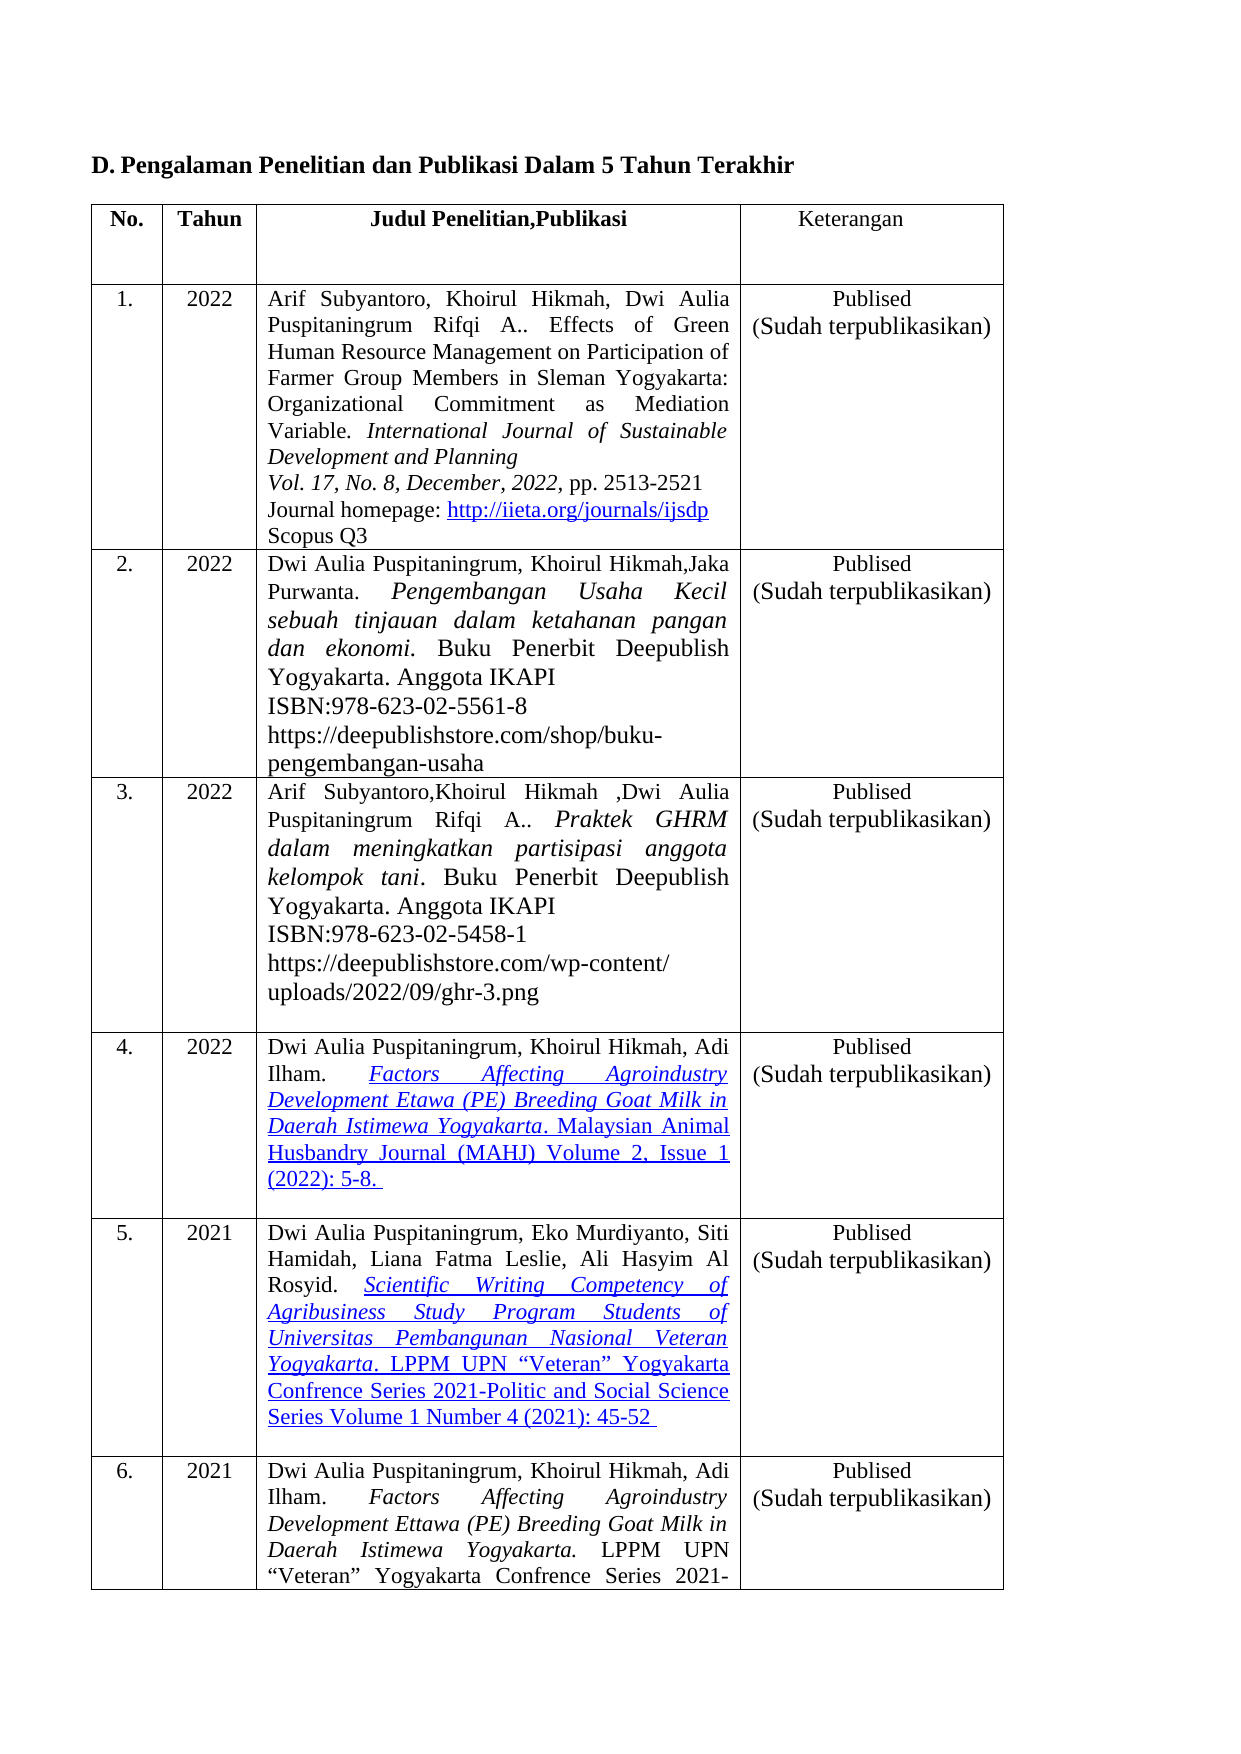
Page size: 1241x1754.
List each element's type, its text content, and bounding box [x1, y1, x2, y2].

table_cell Publised (Sudah terpublikasikan) [741, 550, 1003, 777]
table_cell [741, 1457, 1003, 1589]
table_cell [92, 1457, 162, 1589]
table_cell [92, 1219, 162, 1456]
table_header Judul Penelitian,Publikasi [257, 205, 740, 284]
table_header No. [92, 205, 162, 284]
table_cell [92, 778, 162, 1032]
table_cell Dwi Aulia Puspitaningrum, Khoirul Hikmah, Adi Ilham. Factors Affecting Agroindustry Development Etawa (PE) Breeding Goat Milk in Daerah Istimewa Yogyakarta. Malaysian Animal Husbandry Journal (MAHJ) Volume 2, Issue 1 (2022): 5-8. [257, 1033, 740, 1218]
table_cell [92, 285, 162, 548]
table_header Keterangan [741, 205, 1003, 284]
table_cell 2022 [163, 550, 256, 777]
table_cell 2021 [163, 1457, 256, 1589]
table_cell 2021 [163, 1219, 256, 1456]
table_cell Publised (Sudah terpublikasikan) [741, 1219, 1003, 1456]
table_cell 2022 [163, 1033, 256, 1218]
table_cell Dwi Aulia Puspitaningrum, Khoirul Hikmah,Jaka Purwanta. Pengembangan Usaha Kecil sebuah tinjauan dalam ketahanan pangan dan ekonomi. Buku Penerbit Deepublish Yogyakarta. Anggota IKAPI ISBN:978-623-02-5561-8 https://deepublishstore.com/shop/buku-pengembangan-usaha [257, 550, 740, 777]
table_cell Arif Subyantoro,Khoirul Hikmah ,Dwi Aulia Puspitaningrum Rifqi A.. Praktek GHRM dalam meningkatkan partisipasi anggota kelompok tani. Buku Penerbit Deepublish Yogyakarta. Anggota IKAPI ISBN:978-623-02-5458-1 https://deepublishstore.com/wp-content/uploads/2022/09/ghr-3.png [257, 778, 740, 1032]
table_cell Arif Subyantoro, Khoirul Hikmah, Dwi Aulia Puspitaningrum Rifqi A.. Effects of Green Human Resource Management on Participation of Farmer Group Members in Sleman Yogyakarta: Organizational Commitment as Mediation Variable. International Journal of Sustainable Development and Planning Vol. 17, No. 8, December, 2022, pp. 2513-2521 Journal homepage: http://iieta.org/journals/ijsdp Scopus Q3 [257, 285, 740, 548]
table_cell Publised (Sudah terpublikasikan) [741, 1033, 1003, 1218]
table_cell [257, 1457, 740, 1589]
table_cell [92, 550, 162, 777]
table_header Tahun [163, 205, 256, 284]
list Pengalaman Penelitian dan Publikasi Dalam 5 Tahun Terakhir [91, 150, 1090, 179]
table_cell 2022 [163, 285, 256, 548]
table_cell Publised (Sudah terpublikasikan) [741, 285, 1003, 548]
table_cell Dwi Aulia Puspitaningrum, Eko Murdiyanto, Siti Hamidah, Liana Fatma Leslie, Ali Hasyim Al Rosyid. Scientific Writing Competency of Agribusiness Study Program Students of Universitas Pembangunan Nasional Veteran Yogyakarta. LPPM UPN “Veteran” Yogyakarta Confrence Series 2021-Politic and Social Science Series Volume 1 Number 4 (2021): 45-52 [257, 1219, 740, 1456]
table_cell [92, 1033, 162, 1218]
table_cell Publised (Sudah terpublikasikan) [741, 778, 1003, 1032]
table_cell 2022 [163, 778, 256, 1032]
